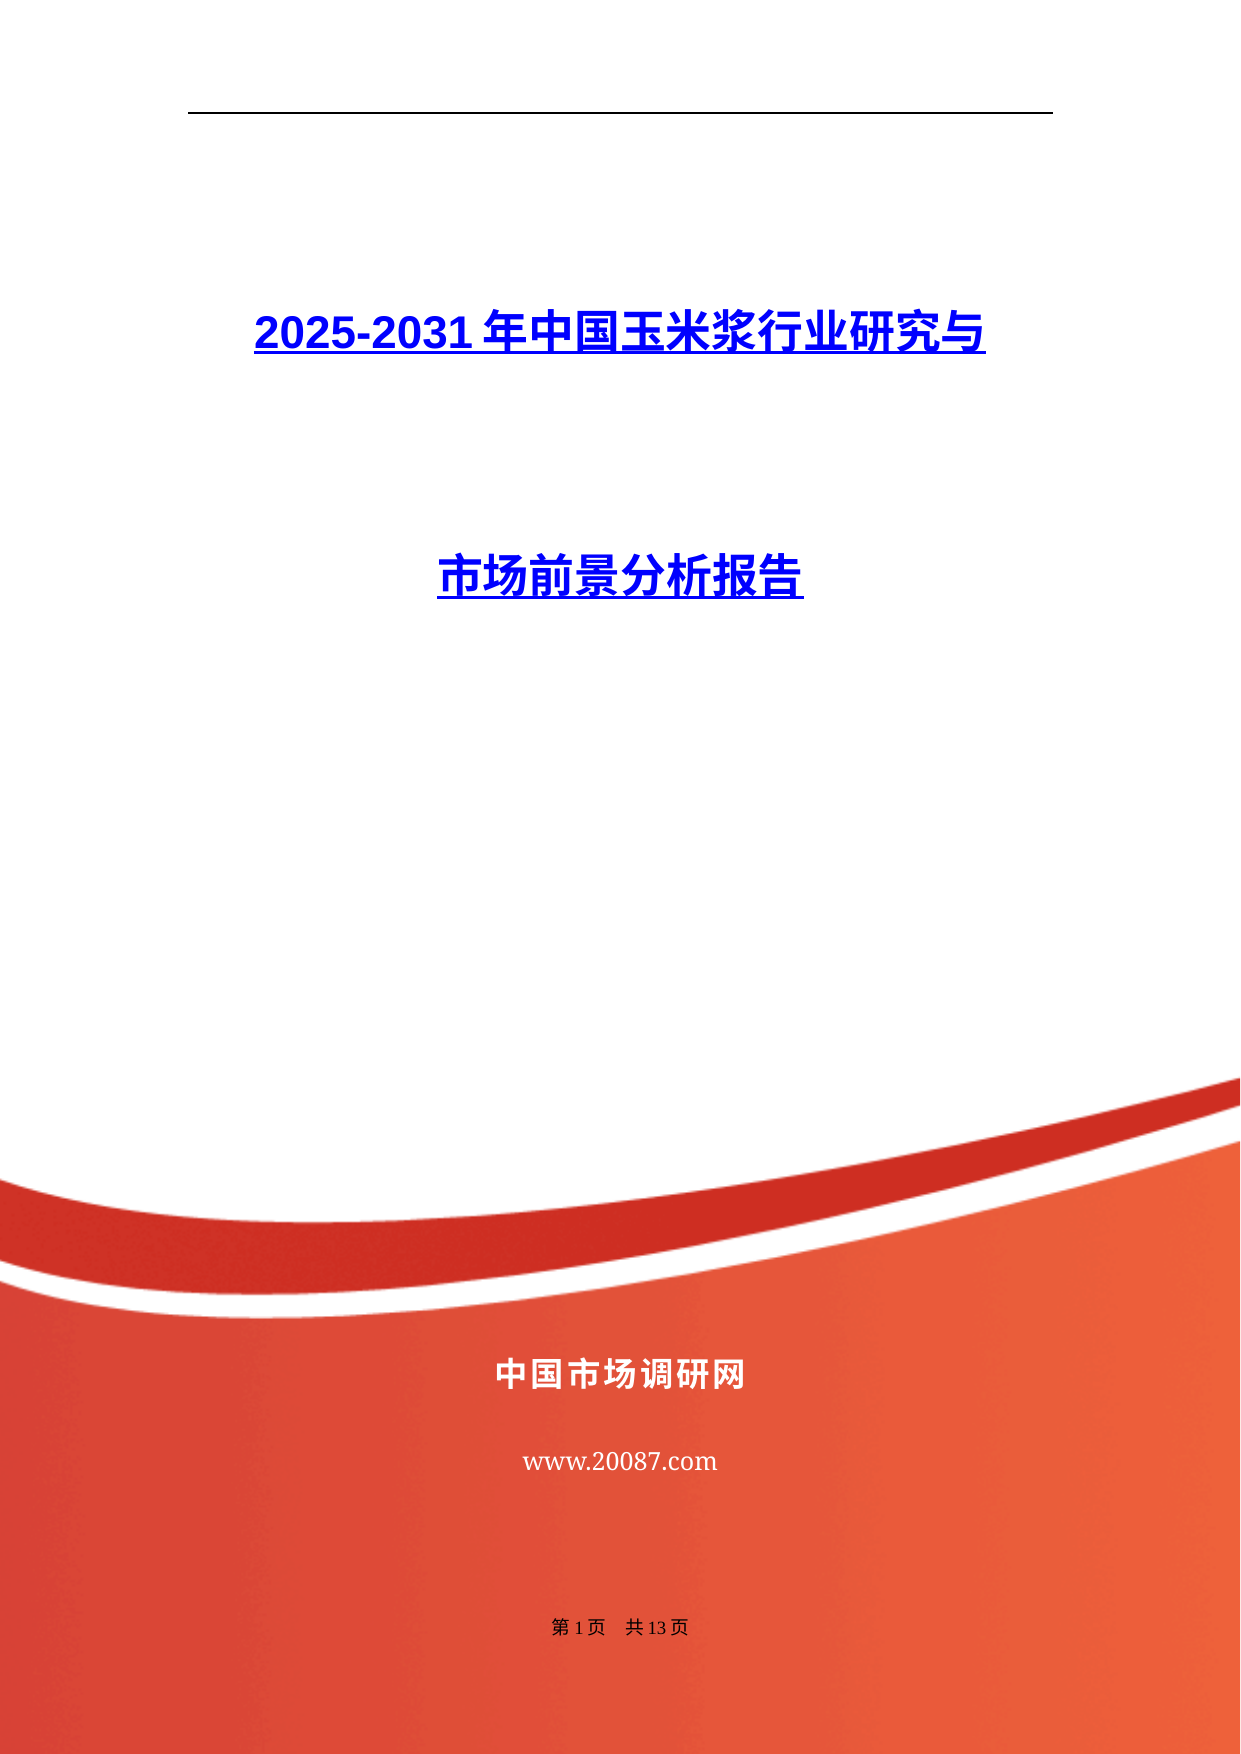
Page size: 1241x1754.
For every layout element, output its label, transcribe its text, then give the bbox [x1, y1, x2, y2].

subtitle 中国市场调研网 [187, 1339, 1053, 1404]
text www.20087.com [187, 1428, 1053, 1493]
table_header 2025-2031年中国玉米浆行业研究与市场前景分析报告 [188, 207, 1053, 773]
picture [0, 1006, 1241, 1754]
